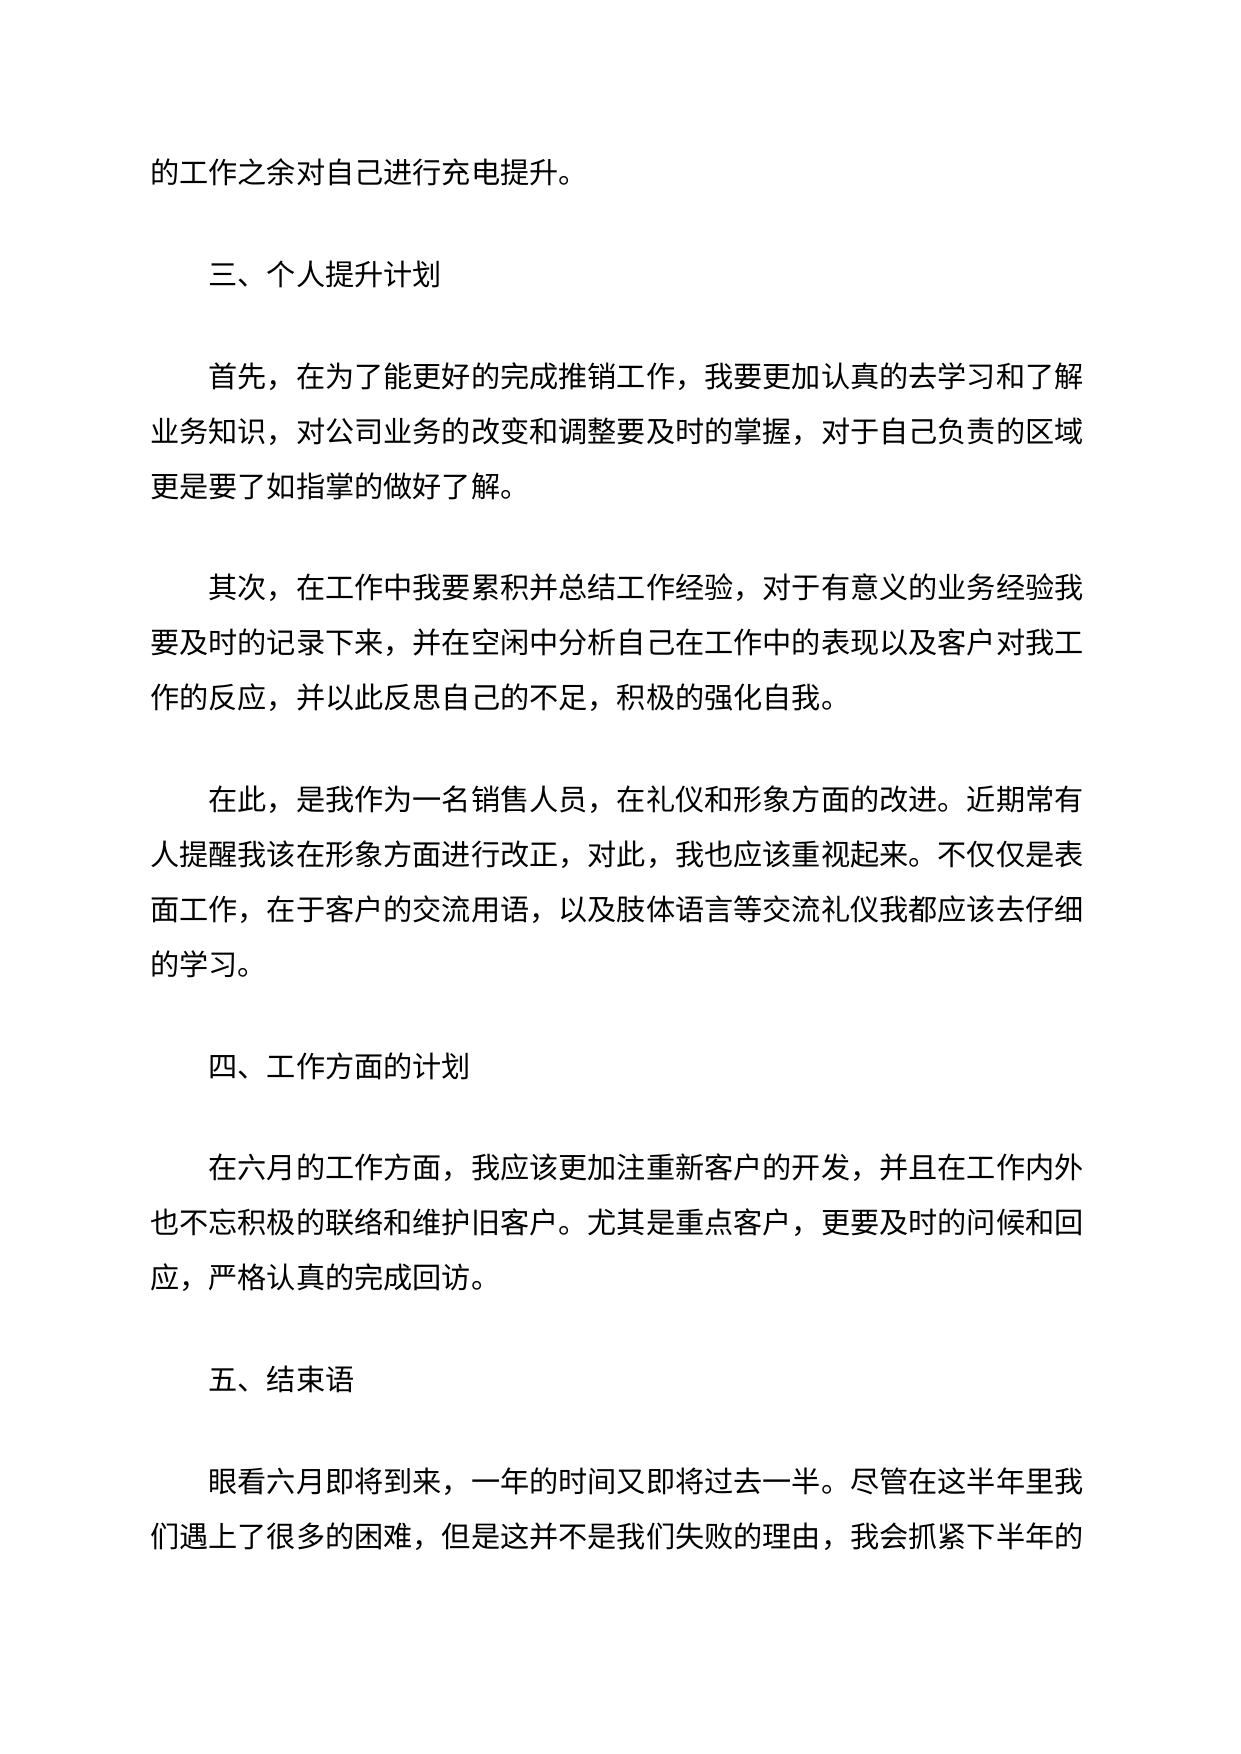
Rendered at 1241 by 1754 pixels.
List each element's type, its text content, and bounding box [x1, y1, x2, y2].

text 在六月的工作方面，我应该更加注重新客户的开发，并且在工作内外也不忘积极的联络和维护旧客户。尤其是重点客户，更要及时的问候和回应，严格认真的完成回访。 [150, 1145, 1090, 1297]
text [150, 1458, 1090, 1555]
text 首先，在为了能更好的完成推销工作，我要更加认真的去学习和了解业务知识，对公司业务的改变和调整要及时的掌握，对于自己负责的区域更是要了如指掌的做好了解。 [150, 353, 1090, 506]
text 在此，是我作为一名销售人员，在礼仪和形象方面的改进。近期常有人提醒我该在形象方面进行改正，对此，我也应该重视起来。不仅仅是表面工作，在于客户的交流用语，以及肢体语言等交流礼仪我都应该去仔细的学习。 [150, 777, 1090, 984]
text 五、结束语 [150, 1356, 1090, 1399]
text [150, 150, 1090, 192]
text 三、个人提升计划 [150, 252, 1090, 294]
text 四、工作方面的计划 [150, 1043, 1090, 1085]
text 其次，在工作中我要累积并总结工作经验，对于有意义的业务经验我要及时的记录下来，并在空闲中分析自己在工作中的表现以及客户对我工作的反应，并以此反思自己的不足，积极的强化自我。 [150, 565, 1090, 717]
